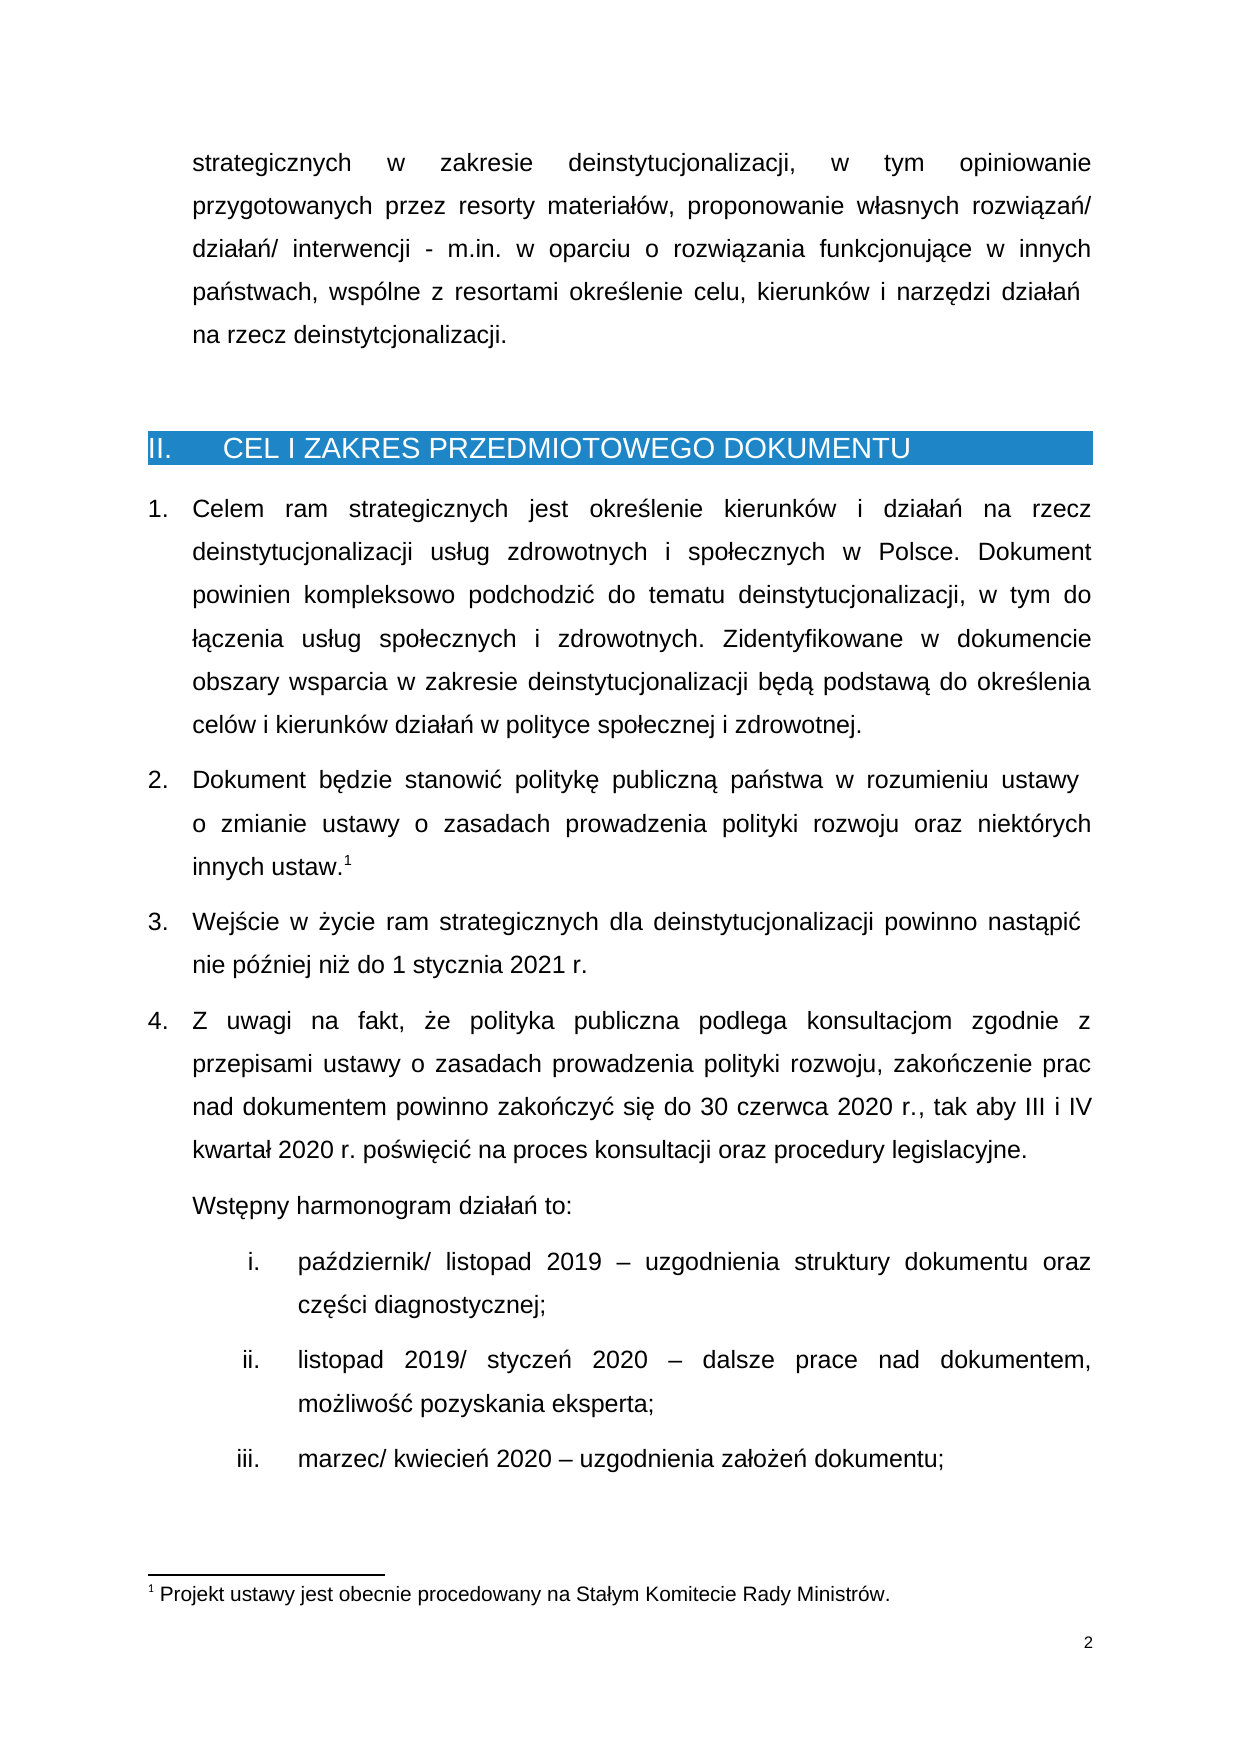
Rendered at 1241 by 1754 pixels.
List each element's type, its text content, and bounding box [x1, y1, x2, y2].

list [154, 148, 1093, 349]
list Wejście w życie ram strategicznych dla deinstytucjonalizacji powinno nastąpić nie później niż do 1 stycznia 2021 r. [148, 907, 1093, 979]
list listopad 2019/ styczeń 2020 – dalsze prace nad dokumentem, możliwość pozyskania eksperta; [260, 1345, 1093, 1417]
list CEL I ZAKRES PRZEDMIOTOWEGO DOKUMENTU [148, 431, 1093, 465]
text Wstępny harmonogram działań to: [192, 1191, 1093, 1220]
list październik/ listopad 2019 – uzgodnienia struktury dokumentu oraz części diagnostycznej; [260, 1247, 1093, 1318]
list Z uwagi na fakt, że polityka publiczna podlega konsultacjom zgodnie z przepisami ustawy o zasadach prowadzenia polityki rozwoju, zakończenie prac nad dokumentem powinno zakończyć się do 30 czerwca 2020 r., tak aby III i IV kwartał 2020 r. poświęcić na proces konsultacji oraz procedury legislacyjne. [148, 1006, 1093, 1164]
list Dokument będzie stanowić politykę publiczną państwa w rozumieniu ustawy o zmianie ustawy o zasadach prowadzenia polityki rozwoju oraz niektórych innych ustaw. [148, 765, 1093, 880]
list Celem ram strategicznych jest określenie kierunków i działań na rzecz deinstytucjonalizacji usług zdrowotnych i społecznych w Polsce. Dokument powinien kompleksowo podchodzić do tematu deinstytucjonalizacji, w tym do łączenia usług społecznych i zdrowotnych. Zidentyfikowane w dokumencie obszary wsparcia w zakresie deinstytucjonalizacji będą podstawą do określenia celów i kierunków działań w polityce społecznej i zdrowotnej. [148, 494, 1093, 738]
list marzec/ kwiecień 2020 – uzgodnienia założeń dokumentu; [260, 1444, 1093, 1473]
